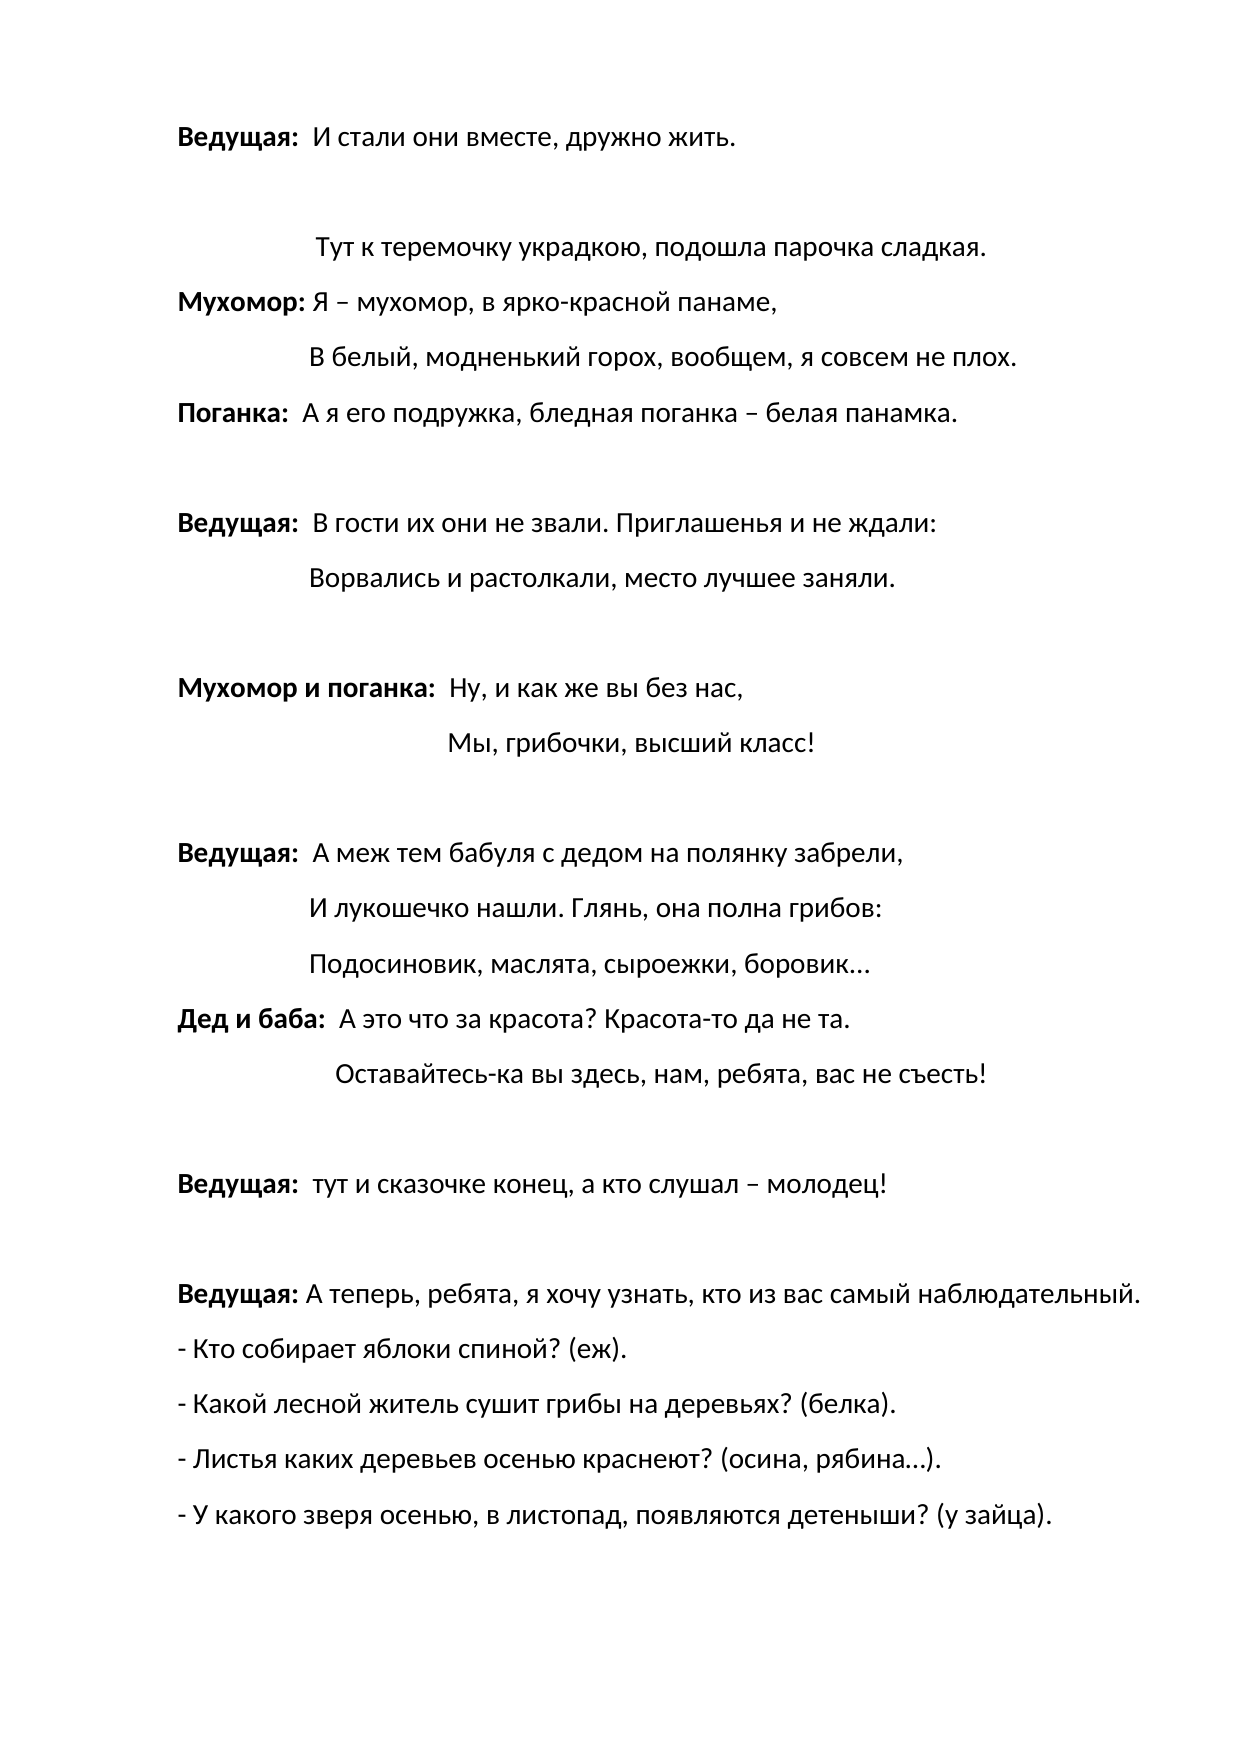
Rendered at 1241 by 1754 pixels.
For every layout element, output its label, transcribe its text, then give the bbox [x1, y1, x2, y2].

text Тут к теремочку украдкою, подошла парочка сладкая. [177, 228, 1152, 264]
text Ведущая: В гости их они не звали. Приглашенья и не ждали: [177, 504, 1152, 539]
text Дед и баба: А это что за красота? Красота-то да не та. [177, 1000, 1152, 1035]
text Мы, грибочки, высший класс! [177, 724, 1152, 760]
text - Кто собирает яблоки спиной? (еж). [177, 1330, 1152, 1366]
text Ворвались и растолкали, место лучшее заняли. [177, 559, 1152, 594]
text - Какой лесной житель сушит грибы на деревьях? (белка). [177, 1386, 1152, 1421]
text В белый, модненький горох, вообщем, я совсем не плох. [177, 338, 1152, 374]
text Подосиновик, маслята, сыроежки, боровик... [177, 945, 1152, 980]
text Поганка: А я его подружка, бледная поганка – белая панамка. [177, 394, 1152, 429]
text - Листья каких деревьев осенью краснеют? (осина, рябина…). [177, 1441, 1152, 1476]
text Ведущая: А меж тем бабуля с дедом на полянку забрели, [177, 834, 1152, 870]
text Ведущая: И стали они вместе, дружно жить. [177, 118, 1152, 154]
text Мухомор и поганка: Ну, и как же вы без нас, [177, 669, 1152, 705]
text Оставайтесь-ка вы здесь, нам, ребята, вас не съесть! [177, 1055, 1152, 1091]
text Ведущая: тут и сказочке конец, а кто слушал – молодец! [177, 1165, 1152, 1201]
text Мухомор: Я – мухомор, в ярко-красной панаме, [177, 283, 1152, 319]
text Ведущая: А теперь, ребята, я хочу узнать, кто из вас самый наблюдательный. [177, 1275, 1152, 1311]
text - У какого зверя осенью, в листопад, появляются детеныши? (у зайца). [177, 1496, 1152, 1531]
text И лукошечко нашли. Глянь, она полна грибов: [177, 889, 1152, 925]
